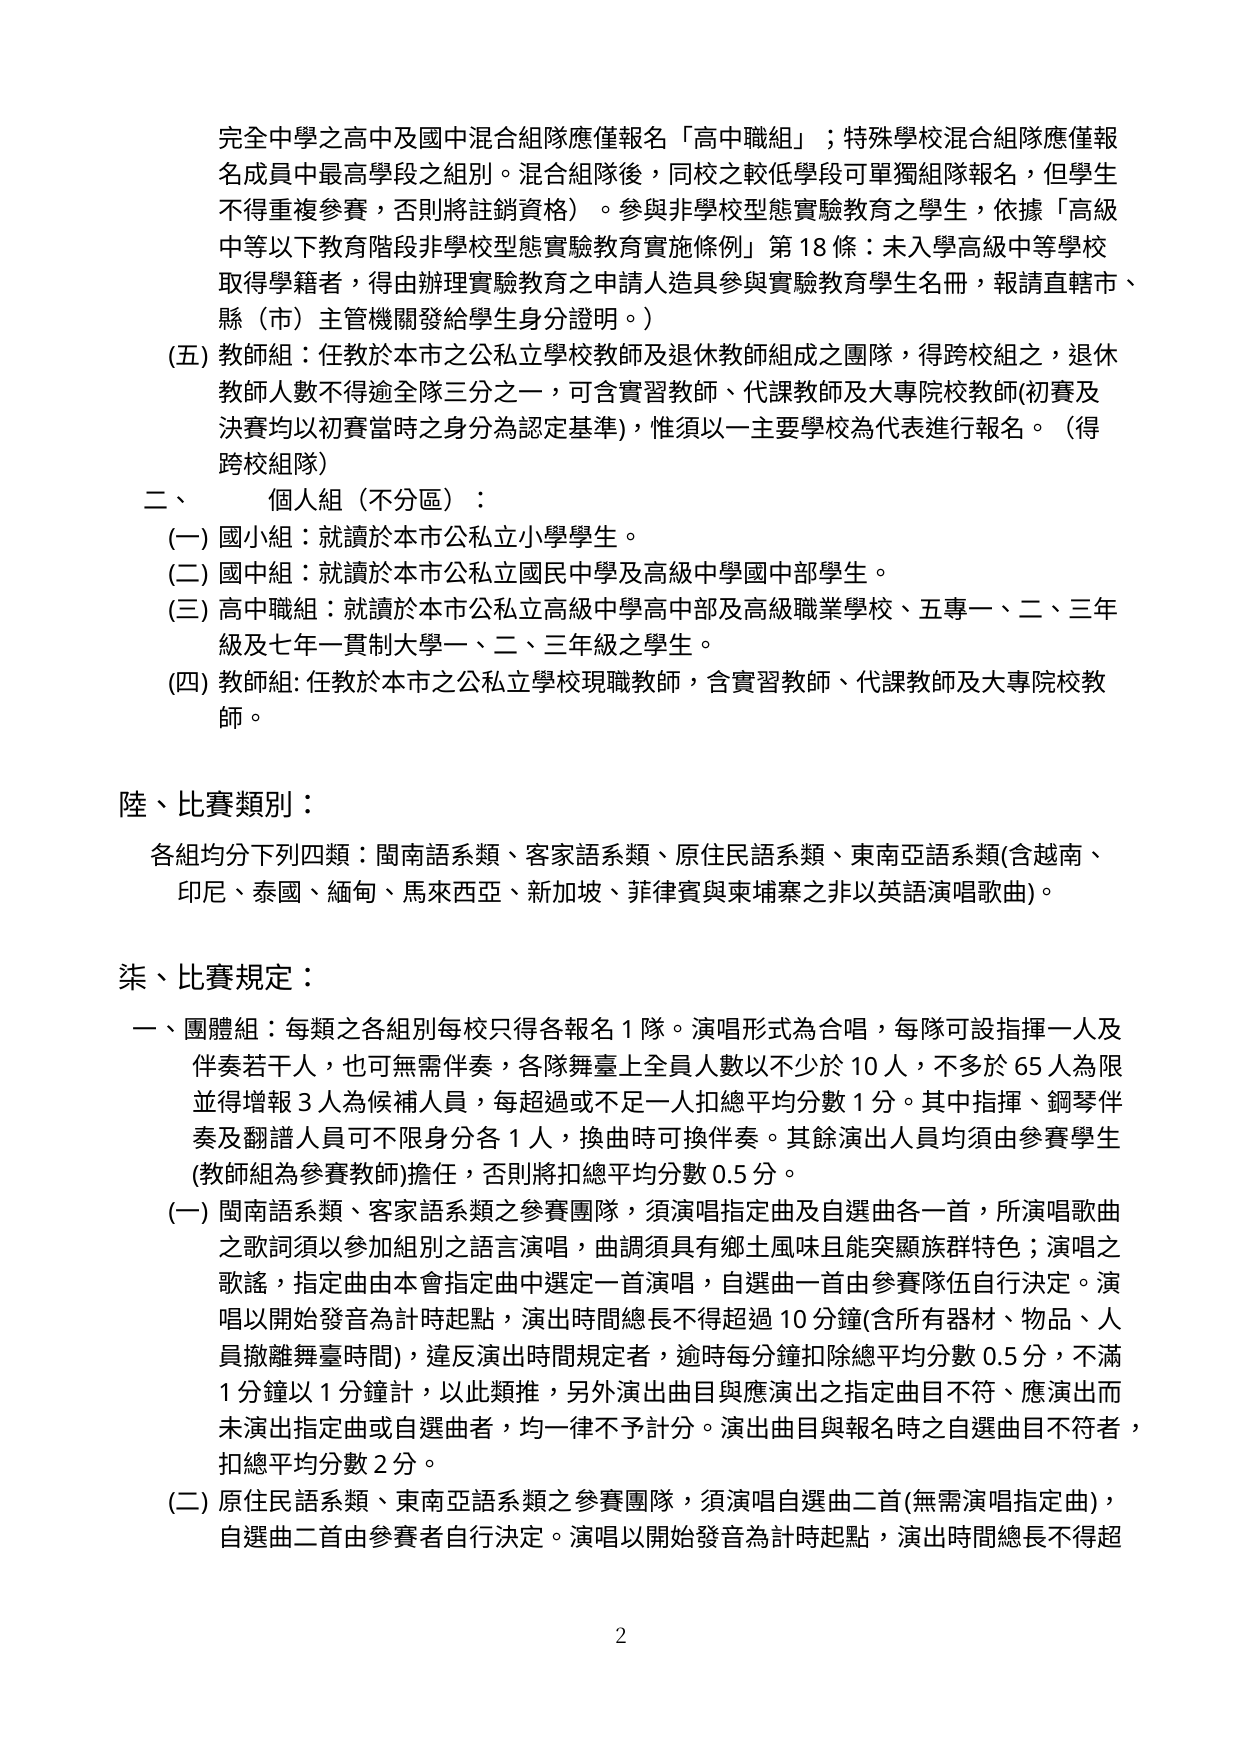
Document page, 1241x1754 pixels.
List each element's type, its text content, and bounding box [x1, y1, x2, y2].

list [168, 1481, 1123, 1553]
text 陸、比賽類別： [118, 781, 1123, 823]
list 教師組：任教於本市之公私立學校教師及退休教師組成之團隊，得跨校組之，退休教師人數不得逾全隊三分之一，可含實習教師、代課教師及大專院校教師(初賽及決賽均以初賽當時之身分為認定基準)，惟須以一主要學校為代表進行報名。（得跨校組隊） [168, 336, 1123, 481]
list 高中職組：就讀於本市公私立高級中學高中部及高級職業學校、五專一、二、三年級及七年一貫制大學一、二、三年級之學生。 [168, 589, 1123, 662]
text 各組均分下列四類：閩南語系類、客家語系類、原住民語系類、東南亞語系類(含越南、印尼、泰國、緬甸、馬來西亞、新加坡、菲律賓與柬埔寨之非以英語演唱歌曲)。 [118, 836, 1123, 908]
text 一、團體組：每類之各組別每校只得各報名1隊。演唱形式為合唱，每隊可設指揮一人及伴奏若干人，也可無需伴奏，各隊舞臺上全員人數以不少於10人，不多於65人為限，並得增報3人為候補人員，每超過或不足一人扣總平均分數1分。其中指揮、鋼琴伴 奏及翻譜人員可不限身分各1人，換曲時可換伴奏。其餘演出人員均須由參賽學生 (教師組為參賽教師)擔任，否則將扣總平均分數0.5分。 [118, 1010, 1123, 1191]
text 柒、比賽規定： [118, 955, 1123, 997]
list 個人組（不分區）： [143, 481, 1123, 517]
list 教師組: 任教於本市之公私立學校現職教師，含實習教師、代課教師及大專院校教師。 [168, 662, 1123, 734]
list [168, 118, 1123, 336]
list 閩南語系類、客家語系類之參賽團隊，須演唱指定曲及自選曲各一首，所演唱歌曲之歌詞須以參加組別之語言演唱，曲調須具有鄉土風味且能突顯族群特色；演唱之歌謠，指定曲由本會指定曲中選定一首演唱，自選曲一首由參賽隊伍自行決定。演唱以開始發音為計時起點，演出時間總長不得超過10分鐘(含所有器材、物品、人員撤離舞臺時間)，違反演出時間規定者，逾時每分鐘扣除總平均分數0.5分，不滿1分鐘以1分鐘計，以此類推，另外演出曲目與應演出之指定曲目不符、應演出而未演出指定曲或自選曲者，均一律不予計分。演出曲目與報名時之自選曲目不符者，扣總平均分數2分。 [168, 1191, 1123, 1481]
list 國中組：就讀於本市公私立國民中學及高級中學國中部學生。 [168, 553, 1123, 589]
list 國小組：就讀於本市公私立小學學生。 [168, 517, 1123, 553]
